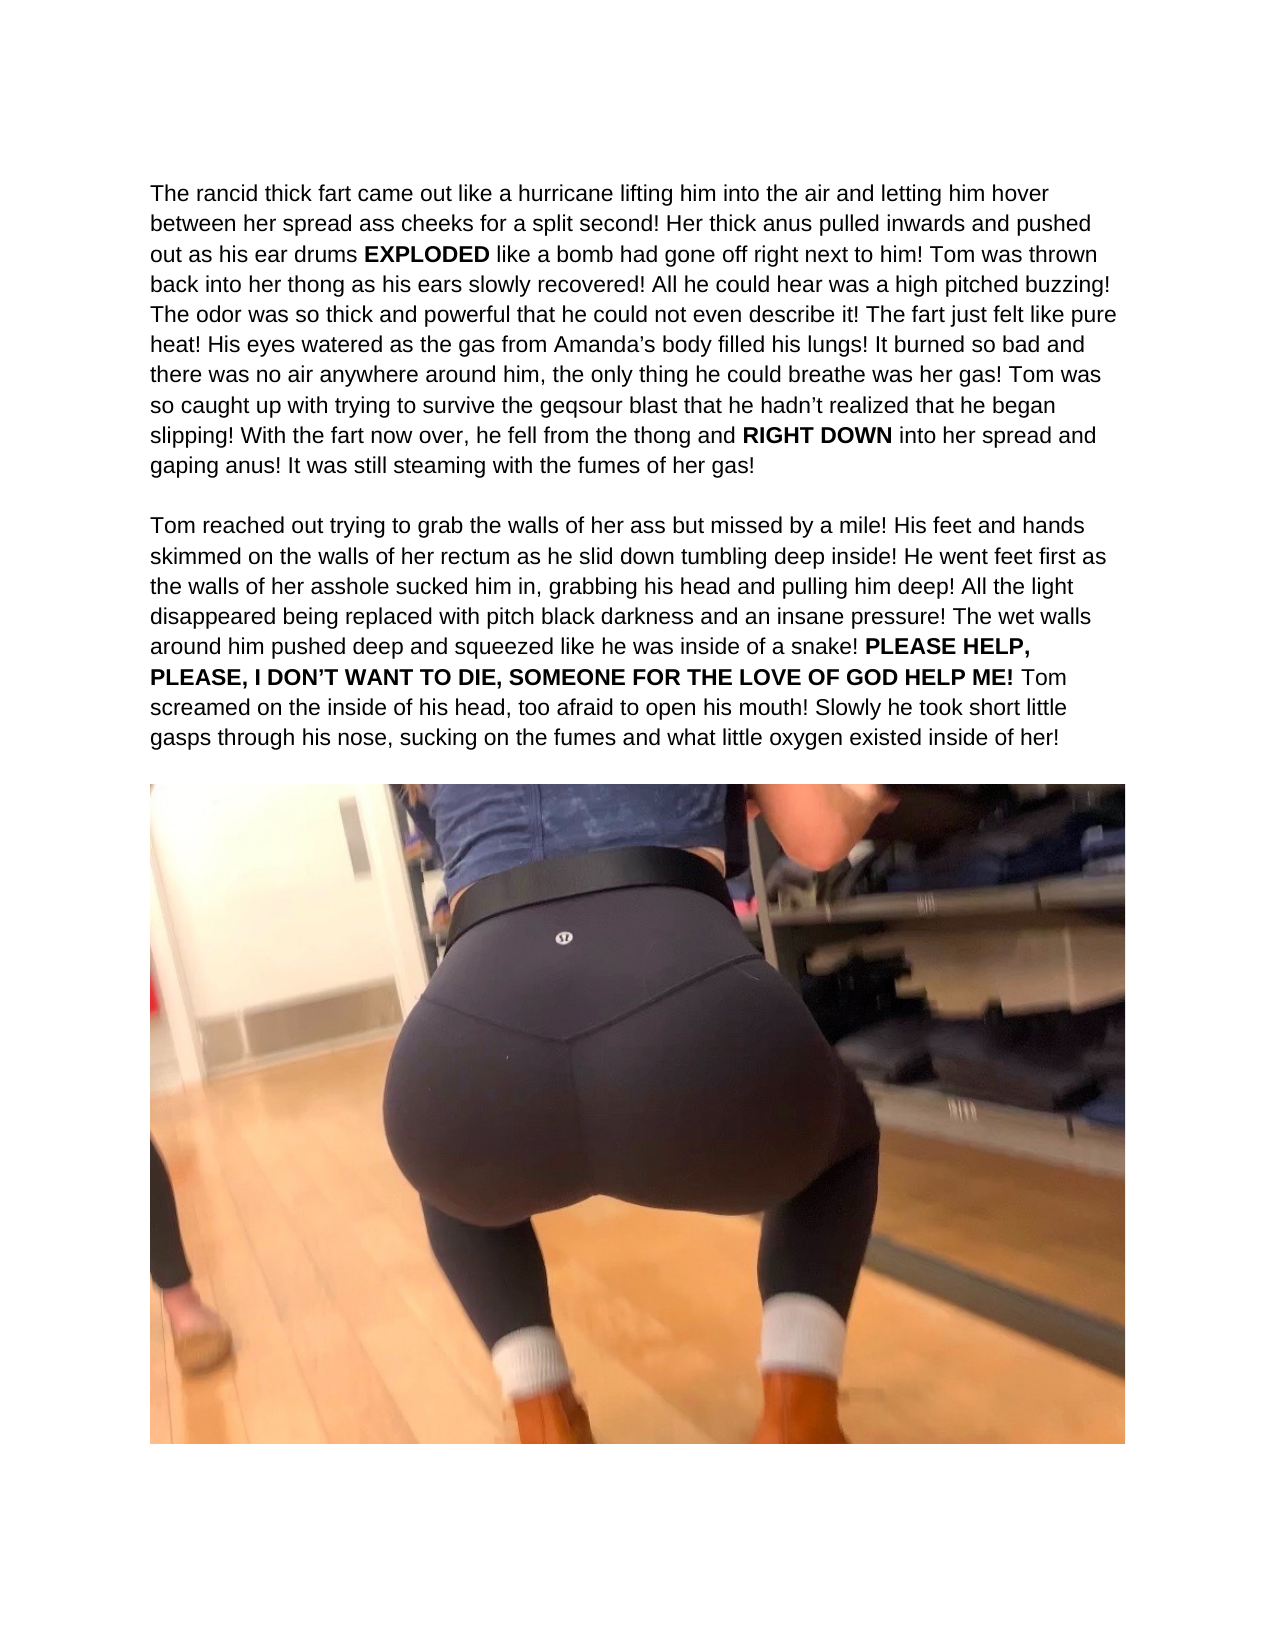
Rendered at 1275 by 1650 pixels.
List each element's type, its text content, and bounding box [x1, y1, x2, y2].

text Tom reached out trying to grab the walls of her ass but missed by a mile! His feet and hands skimmed on the walls of her rectum as he slid down tumbling deep inside! He went feet first as the walls of her asshole sucked him in, grabbing his head and pulling him deep! All the light disappeared being replaced with pitch black darkness and an insane pressure! The wet walls around him pushed deep and squeezed like he was inside of a snake! PLEASE HELP, PLEASE, I DON’T WANT TO DIE, SOMEONE FOR THE LOVE OF GOD HELP ME! Tom screamed on the inside of his head, too afraid to open his mouth! Slowly he took short little gasps through his nose, sucking on the fumes and what little oxygen existed inside of her! [150, 512, 1125, 750]
picture [150, 784, 1125, 1444]
text The rancid thick fart came out like a hurricane lifting him into the air and letting him hover between her spread ass cheeks for a split second! Her thick anus pulled inwards and pushed out as his ear drums EXPLODED like a bomb had gone off right next to him! Tom was thrown back into her thong as his ears slowly recovered! All he could hear was a high pitched buzzing! The odor was so thick and powerful that he could not even describe it! The fart just felt like pure heat! His eyes watered as the gas from Amanda’s body filled his lungs! It burned so bad and there was no air anywhere around him, the only thing he could breathe was her gas! Tom was so caught up with trying to survive the geqsour blast that he hadn’t realized that he began slipping! With the fart now over, he fell from the thong and RIGHT DOWN into her spread and gaping anus! It was still steaming with the fumes of her gas! [150, 180, 1125, 478]
